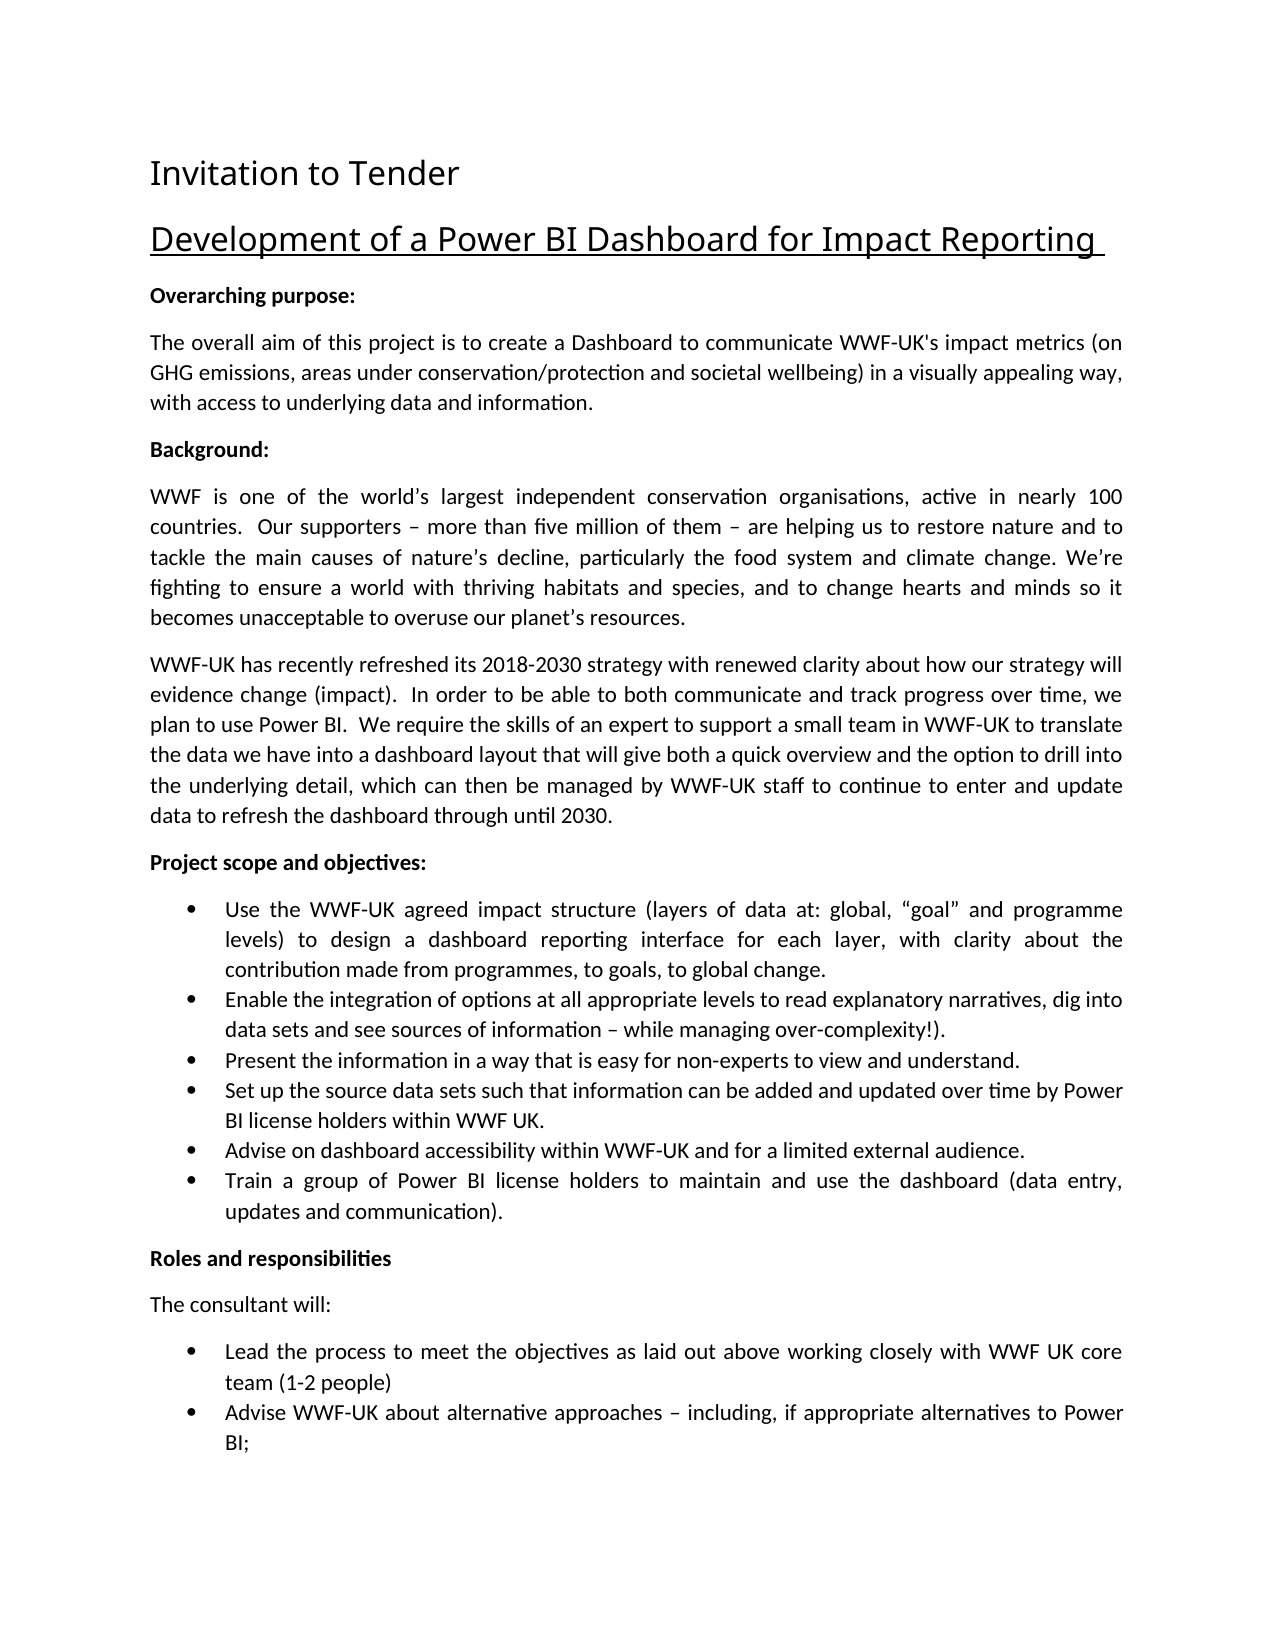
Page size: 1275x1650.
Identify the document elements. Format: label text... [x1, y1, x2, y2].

list Lead the process to meet the objectives as laid out above working closely with WWF UK core team (1-2 people) [187, 1337, 1125, 1396]
list Train a group of Power BI license holders to maintain and use the dashboard (data entry, updates and communication). [187, 1167, 1125, 1225]
text WWF is one of the world’s largest independent conservation organisations, active in nearly 100 countries. Our supporters – more than five million of them – are helping us to restore nature and to tackle the main causes of nature’s decline, particularly the food system and climate change. We’re fighting to ensure a world with thriving habitats and species, and to change hearts and minds so it becomes unacceptable to overuse our planet’s resources. [150, 482, 1125, 631]
text The consultant will: [150, 1291, 1125, 1319]
text Project scope and objectives: [150, 848, 1125, 876]
list Set up the source data sets such that information can be added and updated over time by Power BI license holders within WWF UK. [187, 1076, 1125, 1134]
text The overall aim of this project is to create a Dashboard to communicate WWF-UK's impact metrics (on GHG emissions, areas under conservation/protection and societal wellbeing) in a visually appealing way, with access to underlying data and information. [150, 328, 1125, 417]
list Advise WWF-UK about alternative approaches – including, if appropriate alternatives to Power BI; [187, 1398, 1125, 1456]
text Overarching purpose: [150, 281, 1125, 309]
text WWF-UK has recently refreshed its 2018-2030 strategy with renewed clarity about how our strategy will evidence change (impact). In order to be able to both communicate and track progress over time, we plan to use Power BI. We require the skills of an expert to support a small team in WWF-UK to translate the data we have into a dashboard layout that will give both a quick overview and the option to drill into the underlying detail, which can then be managed by WWF-UK staff to continue to enter and update data to refresh the dashboard through until 2030. [150, 650, 1125, 829]
list Present the information in a way that is easy for non-experts to view and understand. [187, 1046, 1125, 1074]
list Advise on dashboard accessibility within WWF-UK and for a limited external audience. [187, 1136, 1125, 1164]
text Development of a Power BI Dashboard for Impact Reporting [150, 216, 1125, 261]
text Roles and responsibilities [150, 1244, 1125, 1272]
text Background: [150, 435, 1125, 463]
text Invitation to Tender [150, 150, 1125, 195]
list Enable the integration of options at all appropriate levels to read explanatory narratives, dig into data sets and see sources of information – while managing over-complexity!). [187, 985, 1125, 1044]
list Use the WWF-UK agreed impact structure (layers of data at: global, “goal” and programme levels) to design a dashboard reporting interface for each layer, with clarity about the contribution made from programmes, to goals, to global change. [187, 895, 1125, 983]
